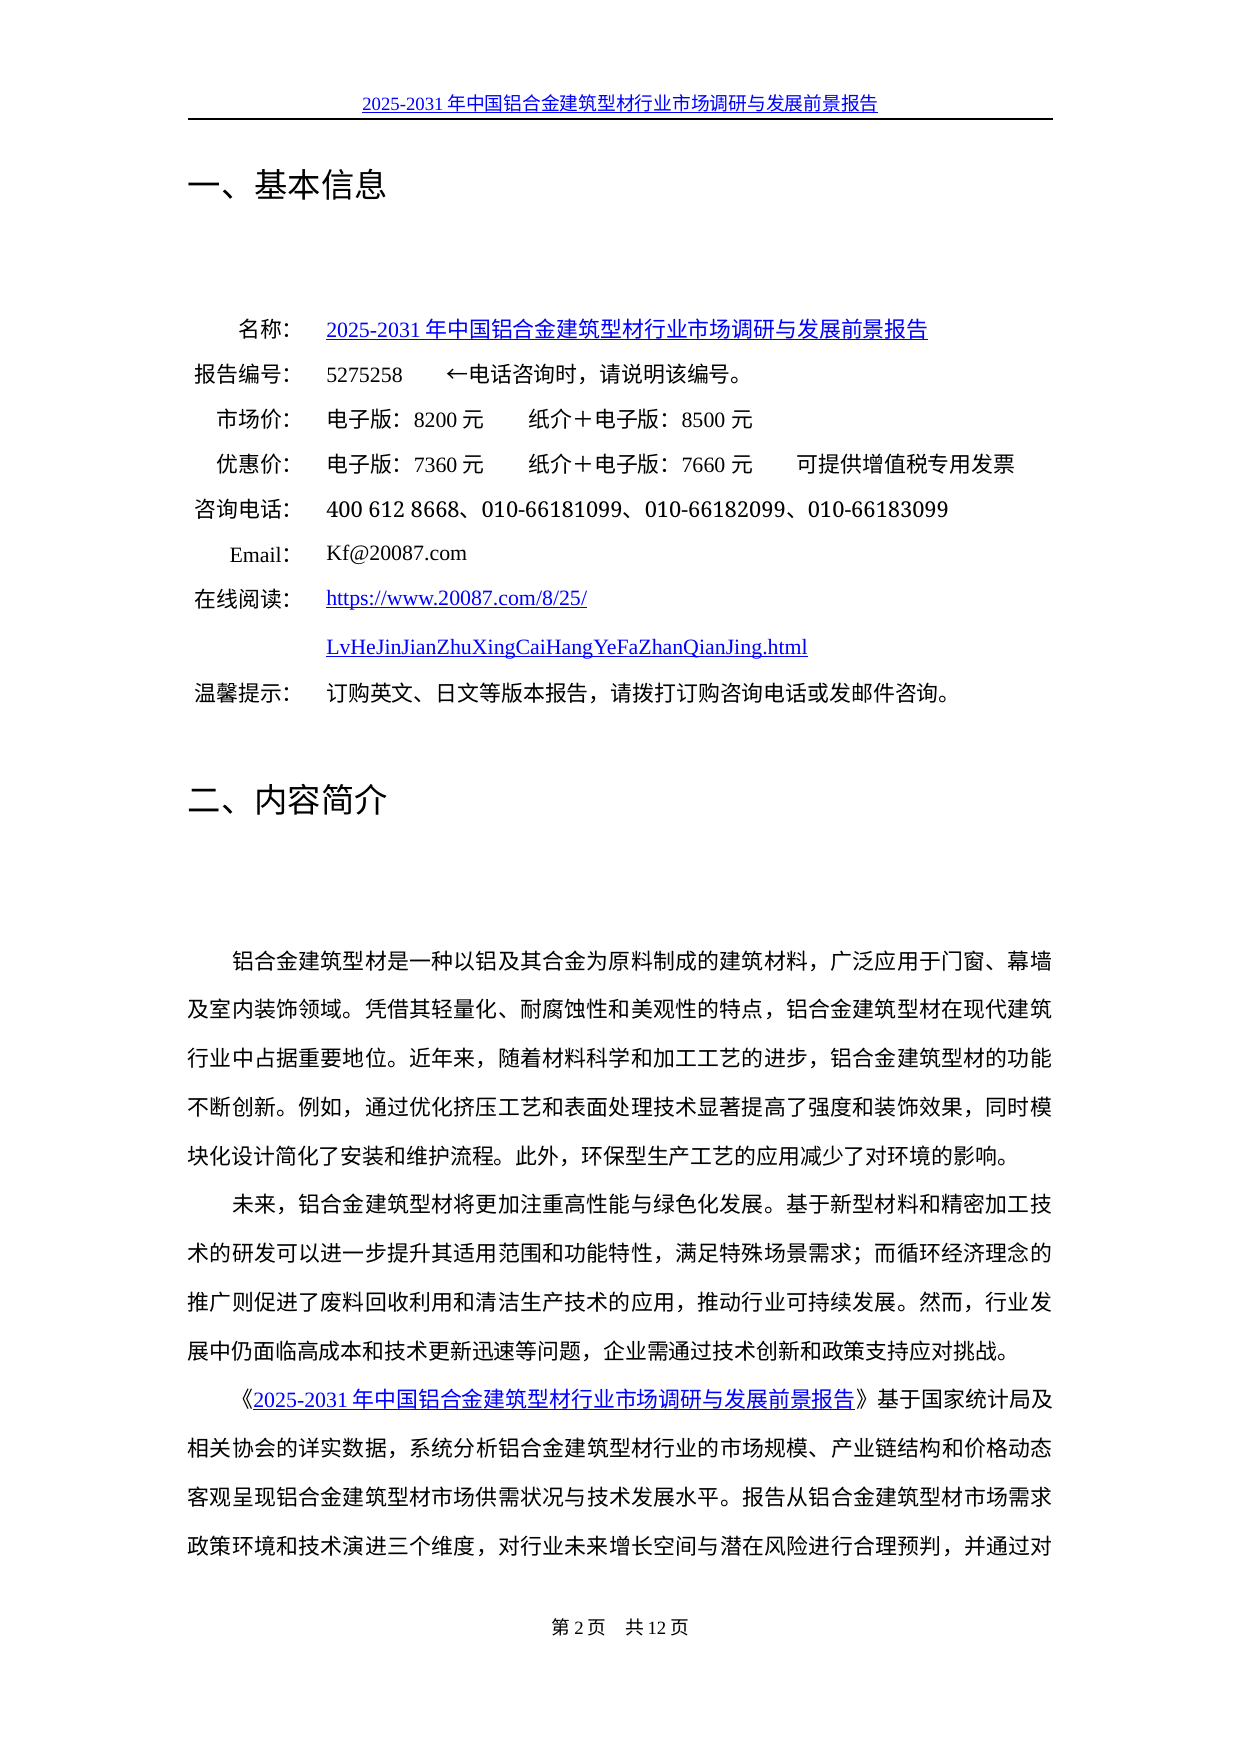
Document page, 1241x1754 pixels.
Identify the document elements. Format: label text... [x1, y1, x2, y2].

table_cell 咨询电话： [167, 492, 315, 537]
title 二、内容简介 [187, 766, 1053, 831]
table_cell 订购英文、日文等版本报告，请拨打订购咨询电话或发邮件咨询。 [315, 675, 1073, 720]
table_cell Kf@20087.com [315, 537, 1073, 582]
table_cell 优惠价： [167, 447, 315, 492]
table_cell 温馨提示： [167, 675, 315, 720]
table_cell 400 612 8668、010-66181099、010-66182099、010-66183099 [315, 492, 1073, 537]
table_cell 5275258 ←电话咨询时，请说明该编号。 [315, 357, 1073, 402]
title 一、基本信息 [187, 150, 1053, 215]
table_cell 电子版：7360 元 纸介＋电子版：7660 元 可提供增值税专用发票 [315, 447, 1073, 492]
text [187, 943, 1053, 1561]
table_cell 报告编号： [167, 357, 315, 402]
table_cell Email： [167, 537, 315, 582]
table_cell 电子版：8200 元 纸介＋电子版：8500 元 [315, 402, 1073, 447]
table_cell 市场价： [167, 402, 315, 447]
table_cell [315, 582, 1073, 675]
table_header 名称： [167, 312, 315, 357]
table_header 2025-2031年中国铝合金建筑型材行业市场调研与发展前景报告 [315, 312, 1073, 357]
table_cell 在线阅读： [167, 582, 315, 675]
